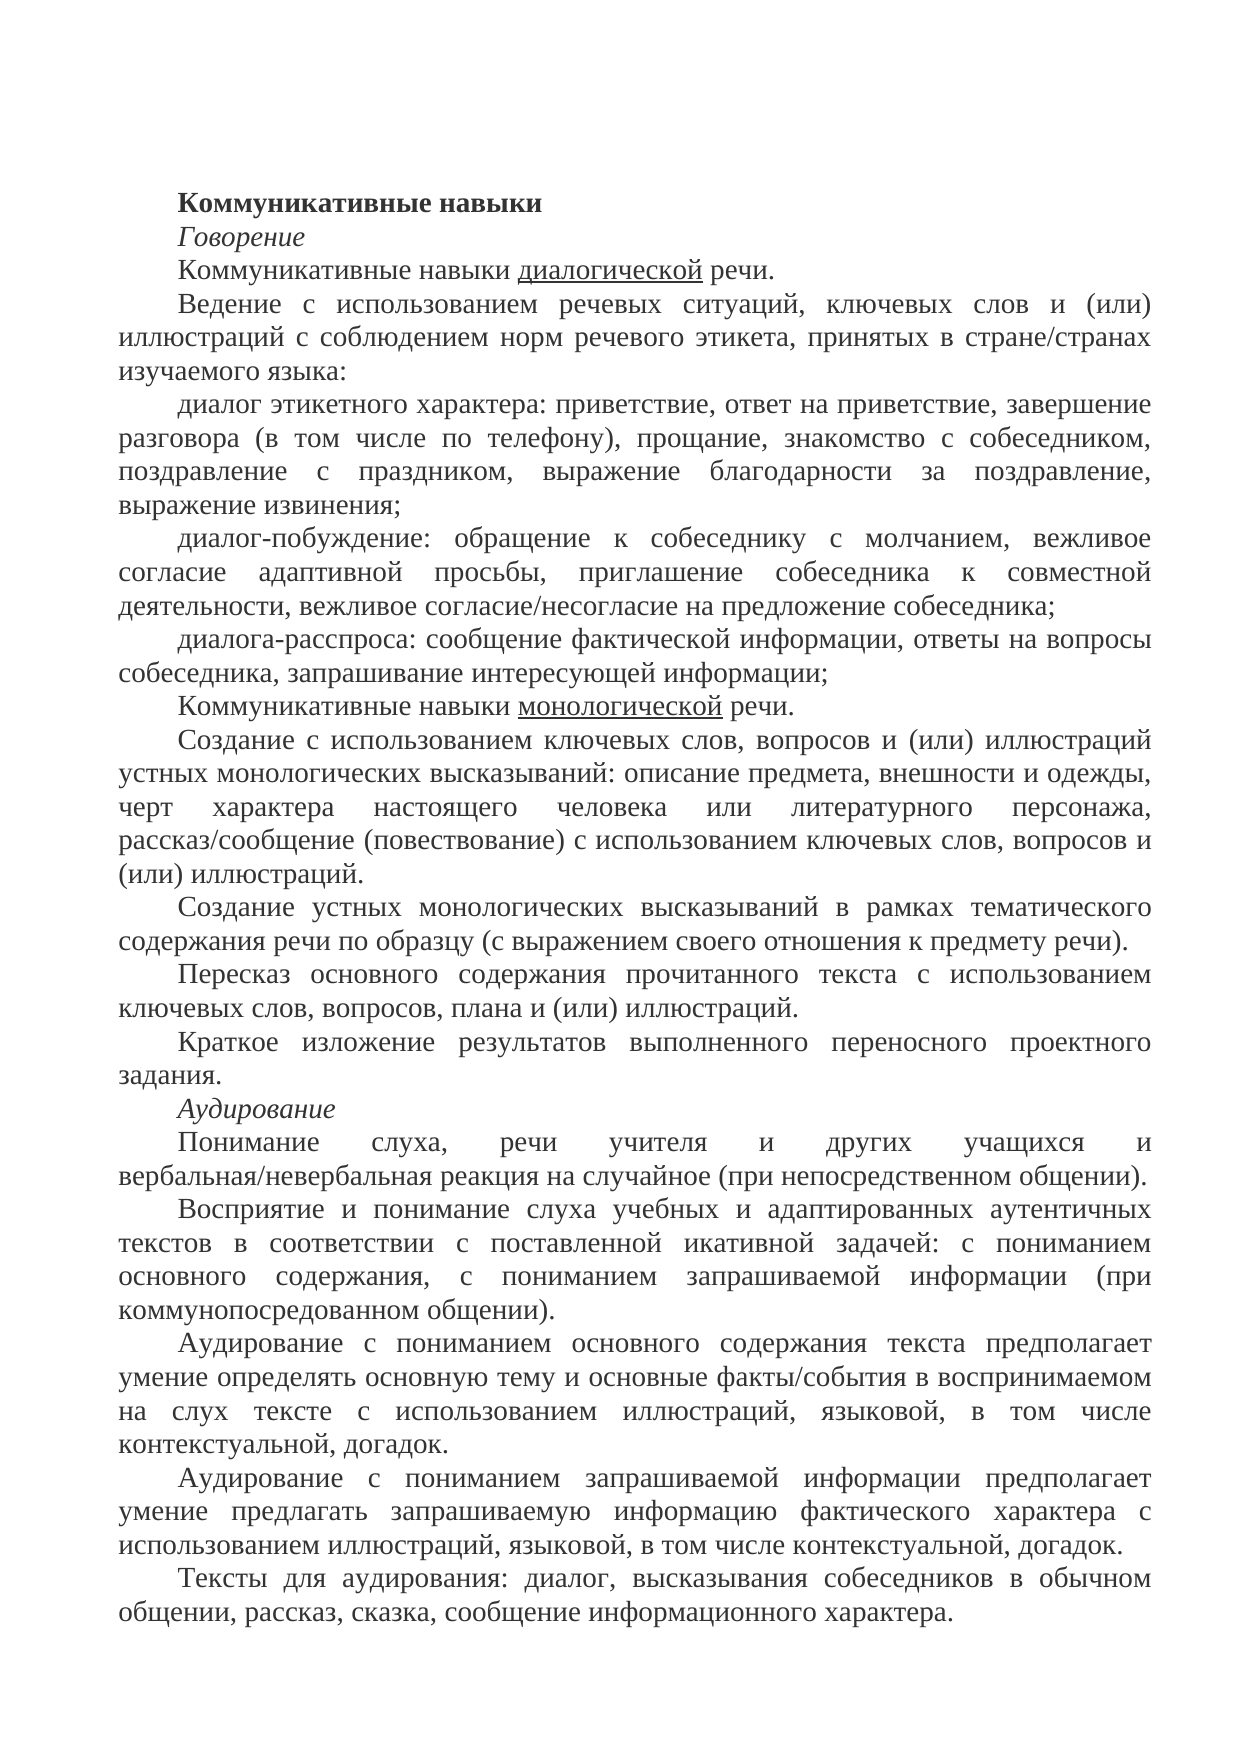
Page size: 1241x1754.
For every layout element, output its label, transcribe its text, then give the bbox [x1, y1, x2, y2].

text диалог этикетного характера: приветствие, ответ на приветствие, завершение разговора (в том числе по телефону), прощание, знакомство с собеседником, поздравление с праздником, выражение благодарности за поздравление, выражение извинения; [118, 386, 1152, 521]
text Коммуникативные навыки монологической речи. [118, 688, 1152, 722]
text Ведение с использованием речевых ситуаций, ключевых слов и (или) иллюстраций с соблюдением норм речевого этикета, принятых в стране/странах изучаемого языка: [118, 286, 1152, 386]
text диалог-побуждение: обращение к собеседнику с молчанием, вежливое согласие адаптивной просьбы, приглашение собеседника к совместной деятельности, вежливое согласие/несогласие на предложение собеседника; [118, 521, 1152, 621]
text Коммуникативные навыки [118, 185, 1152, 219]
text Создание устных монологических высказываний в рамках тематического содержания речи по образцу (с выражением своего отношения к предмету речи). [118, 889, 1152, 957]
text Краткое изложение результатов выполненного переносного проектного задания. [118, 1024, 1152, 1091]
text Аудирование [118, 1091, 1152, 1124]
text диалога-расспроса: сообщение фактической информации, ответы на вопросы собеседника, запрашивание интересующей информации; [118, 621, 1152, 688]
text Восприятие и понимание слуха учебных и адаптированных аутентичных текстов в соответствии с поставленной икативной задачей: с пониманием основного содержания, с пониманием запрашиваемой информации (при коммунопосредованном общении). [118, 1191, 1152, 1326]
text Пересказ основного содержания прочитанного текста с использованием ключевых слов, вопросов, плана и (или) иллюстраций. [118, 957, 1152, 1024]
text Аудирование с пониманием запрашиваемой информации предполагает умение предлагать запрашиваемую информацию фактического характера с использованием иллюстраций, языковой, в том числе контекстуальной, догадок. [118, 1460, 1152, 1560]
text Создание с использованием ключевых слов, вопросов и (или) иллюстраций устных монологических высказываний: описание предмета, внешности и одежды, черт характера настоящего человека или литературного персонажа, рассказ/сообщение (повествование) с использованием ключевых слов, вопросов и (или) иллюстраций. [118, 722, 1152, 889]
text Понимание слуха, речи учителя и других учащихся и вербальная/невербальная реакция на случайное (при непосредственном общении). [118, 1124, 1152, 1191]
text Говорение [118, 219, 1152, 252]
text Тексты для аудирования: диалог, высказывания собеседников в обычном общении, рассказ, сказка, сообщение информационного характера. [118, 1560, 1152, 1627]
text Коммуникативные навыки диалогической речи. [118, 252, 1152, 286]
text Аудирование с пониманием основного содержания текста предполагает умение определять основную тему и основные факты/события в воспринимаемом на слух тексте с использованием иллюстраций, языковой, в том числе контекстуальной, догадок. [118, 1326, 1152, 1460]
